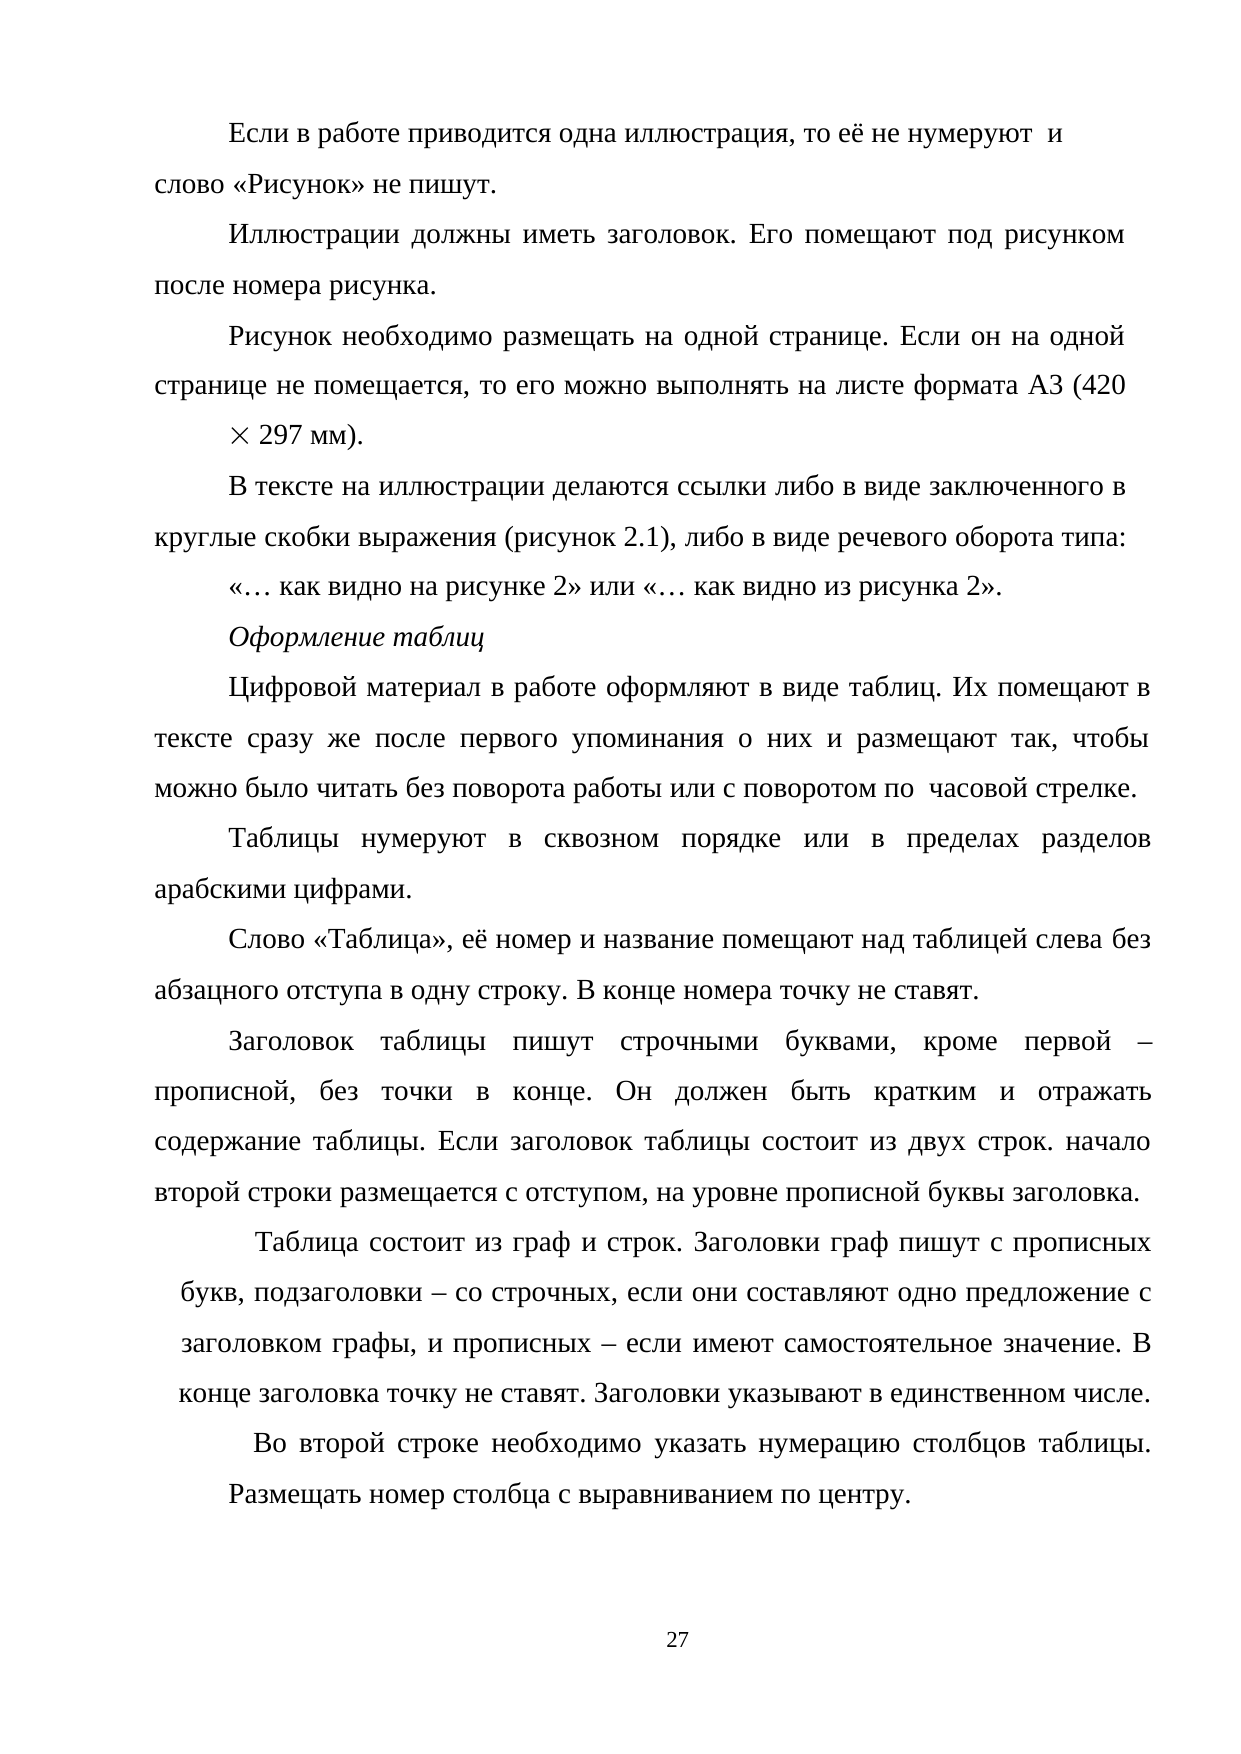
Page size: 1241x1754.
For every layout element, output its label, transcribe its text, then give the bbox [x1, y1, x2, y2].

text Иллюстрации должны иметь заголовок. Его помещают под рисунком после номера рисунка. [154, 217, 1201, 301]
text В тексте на иллюстрации делаются ссылки либо в виде заключенного в круглые скобки выражения (рисунок 2.1), либо в виде речевого оборота типа: [154, 468, 1201, 552]
text «… как видно на рисунке 2» или «… как видно из рисунка 2». [154, 569, 1201, 602]
text Если в работе приводится одна иллюстрация, то её не нумеруют и слово «Рисунок» не пишут. [154, 115, 1127, 199]
text Таблица состоит из граф и строк. Заголовки граф пишут с прописных букв, подзаголовки – со строчных, если они составляют одно предложение с заголовком графы, и прописных – если имеют самостоятельное значение. В конце заголовка точку не ставят. Заголовки указывают в единственном числе. Во второй строке необходимо указать нумерацию столбцов таблицы. [154, 1224, 1151, 1459]
text Таблицы нумеруют в сквозном порядке или в пределах разделов арабскими цифрами. [154, 820, 1151, 904]
text Рисунок необходимо размещать на одной странице. Если он на одной странице не помещается, то его можно выполнять на листе формата А3 (420 [154, 318, 1201, 401]
text Размещать номер столбца с выравниванием по центру. [154, 1476, 1201, 1509]
text Цифровой материал в работе оформляют в виде таблиц. Их помещают в тексте сразу же после первого упоминания о них и размещают так, чтобы можно было читать без поворота работы или с поворотом по часовой стрелке. [154, 669, 1151, 804]
text Заголовок таблицы пишут строчными буквами, кроме первой – прописной, без точки в конце. Он должен быть кратким и отражать содержание таблицы. Если заголовок таблицы состоит из двух строк. начало второй строки размещается с отступом, на уровне прописной буквы заголовка. [154, 1023, 1152, 1207]
text Слово «Таблица», её номер и название помещают над таблицей слева без абзацного отступа в одну строку. В конце номера точку не ставят. [154, 922, 1151, 1006]
text Оформление таблиц [154, 619, 1201, 653]
text  297 мм). [154, 417, 1201, 451]
